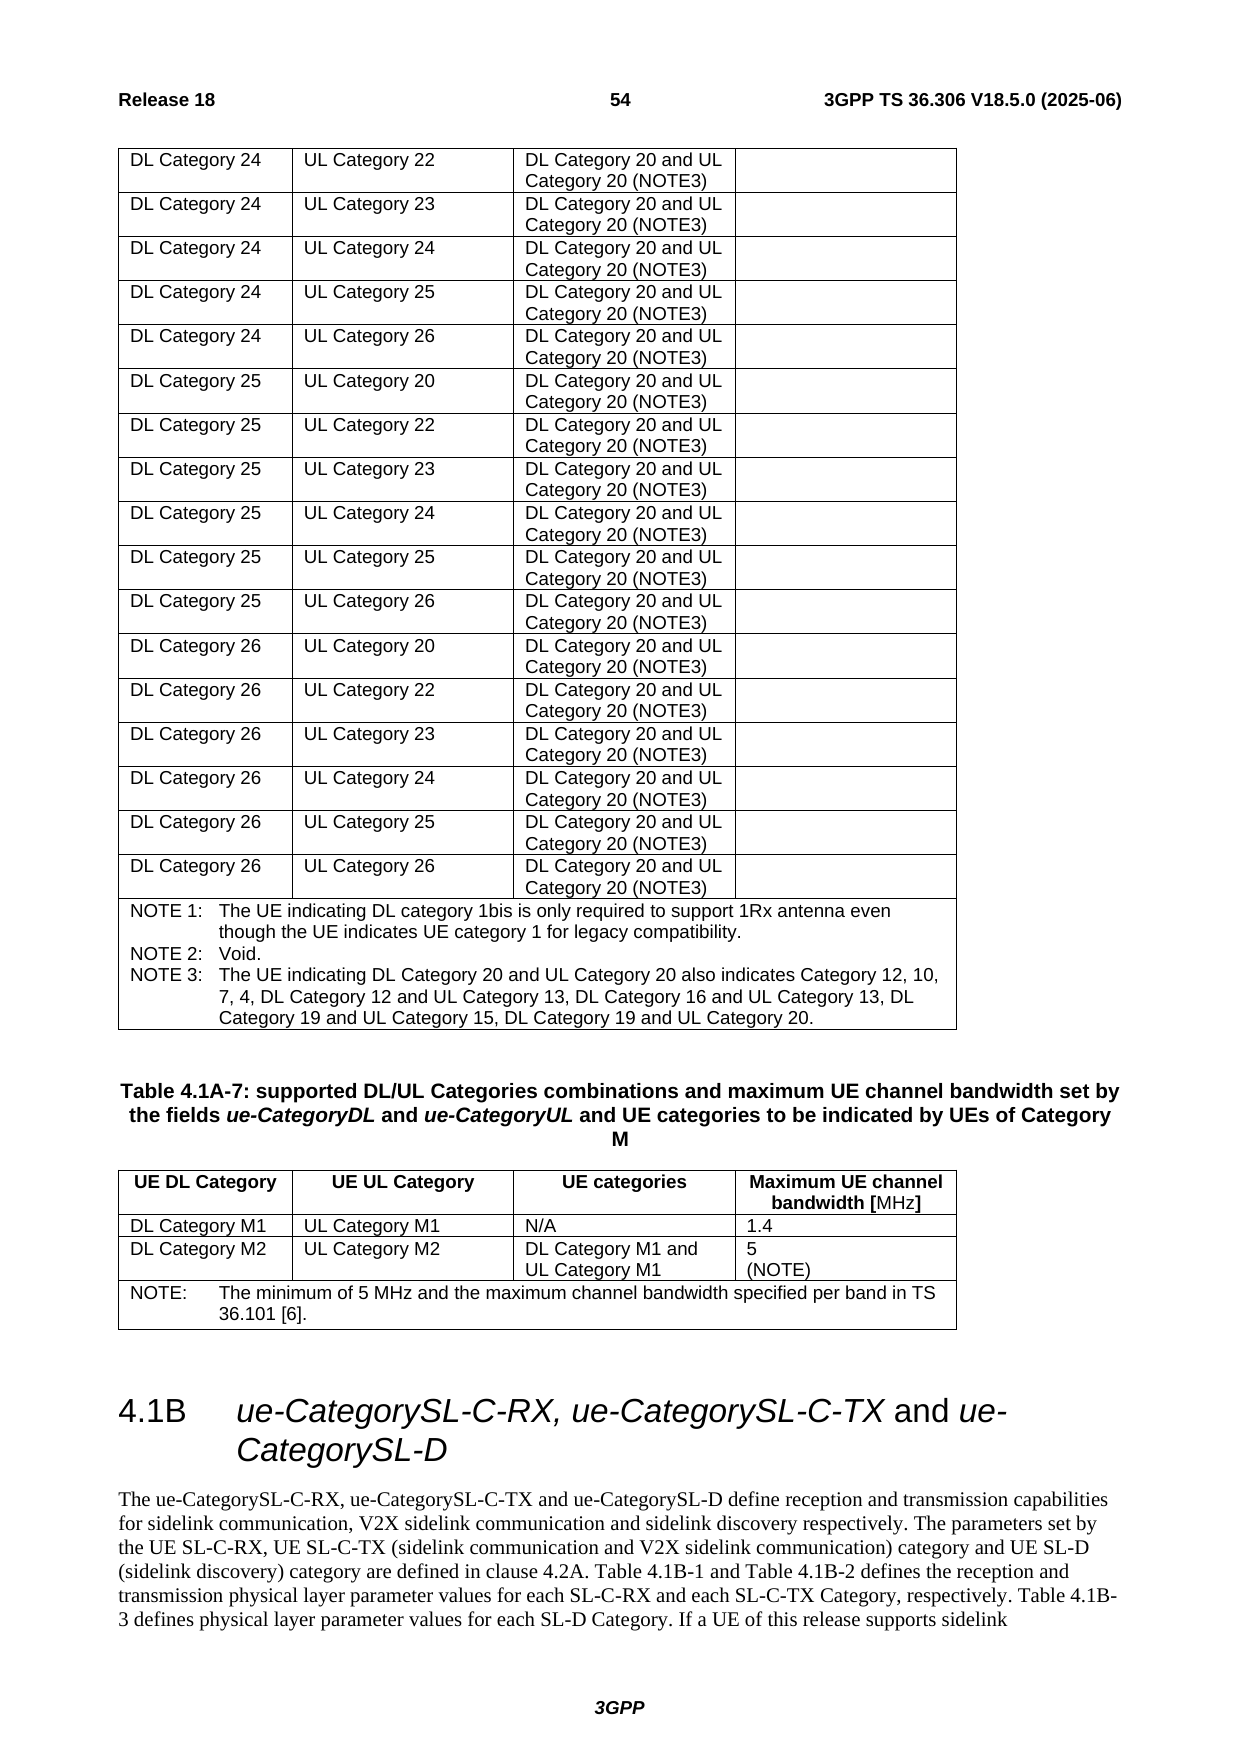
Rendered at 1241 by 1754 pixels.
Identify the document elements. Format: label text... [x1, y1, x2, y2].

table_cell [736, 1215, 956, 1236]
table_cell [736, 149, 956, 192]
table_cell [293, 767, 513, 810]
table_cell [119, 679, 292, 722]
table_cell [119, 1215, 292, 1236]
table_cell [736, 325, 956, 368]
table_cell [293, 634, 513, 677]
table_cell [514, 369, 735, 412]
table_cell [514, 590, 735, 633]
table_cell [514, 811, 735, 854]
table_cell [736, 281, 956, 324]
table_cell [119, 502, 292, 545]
subtitle 4.1B ue-CategorySL-C-RX, ue-CategorySL-C-TX and ue-CategorySL-D [118, 1391, 1122, 1468]
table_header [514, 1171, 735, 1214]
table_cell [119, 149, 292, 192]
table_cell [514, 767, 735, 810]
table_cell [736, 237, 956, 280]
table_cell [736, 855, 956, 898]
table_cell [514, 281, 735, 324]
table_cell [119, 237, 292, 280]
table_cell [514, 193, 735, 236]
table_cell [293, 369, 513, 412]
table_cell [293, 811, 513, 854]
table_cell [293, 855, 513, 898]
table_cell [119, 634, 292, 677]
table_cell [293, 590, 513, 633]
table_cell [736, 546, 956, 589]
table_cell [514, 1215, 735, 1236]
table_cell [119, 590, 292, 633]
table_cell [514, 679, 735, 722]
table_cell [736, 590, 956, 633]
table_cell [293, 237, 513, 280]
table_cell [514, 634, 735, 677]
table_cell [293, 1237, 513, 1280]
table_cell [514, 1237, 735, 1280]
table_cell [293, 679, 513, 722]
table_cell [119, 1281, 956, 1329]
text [118, 1487, 1122, 1631]
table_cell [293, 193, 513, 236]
text Table 4.1A-7: supported DL/UL Categories combinations and maximum UE channel bandwidth set by the fields ue-CategoryDL and ue-CategoryUL and UE categories to be indicated by UEs of Category M [118, 1079, 1122, 1151]
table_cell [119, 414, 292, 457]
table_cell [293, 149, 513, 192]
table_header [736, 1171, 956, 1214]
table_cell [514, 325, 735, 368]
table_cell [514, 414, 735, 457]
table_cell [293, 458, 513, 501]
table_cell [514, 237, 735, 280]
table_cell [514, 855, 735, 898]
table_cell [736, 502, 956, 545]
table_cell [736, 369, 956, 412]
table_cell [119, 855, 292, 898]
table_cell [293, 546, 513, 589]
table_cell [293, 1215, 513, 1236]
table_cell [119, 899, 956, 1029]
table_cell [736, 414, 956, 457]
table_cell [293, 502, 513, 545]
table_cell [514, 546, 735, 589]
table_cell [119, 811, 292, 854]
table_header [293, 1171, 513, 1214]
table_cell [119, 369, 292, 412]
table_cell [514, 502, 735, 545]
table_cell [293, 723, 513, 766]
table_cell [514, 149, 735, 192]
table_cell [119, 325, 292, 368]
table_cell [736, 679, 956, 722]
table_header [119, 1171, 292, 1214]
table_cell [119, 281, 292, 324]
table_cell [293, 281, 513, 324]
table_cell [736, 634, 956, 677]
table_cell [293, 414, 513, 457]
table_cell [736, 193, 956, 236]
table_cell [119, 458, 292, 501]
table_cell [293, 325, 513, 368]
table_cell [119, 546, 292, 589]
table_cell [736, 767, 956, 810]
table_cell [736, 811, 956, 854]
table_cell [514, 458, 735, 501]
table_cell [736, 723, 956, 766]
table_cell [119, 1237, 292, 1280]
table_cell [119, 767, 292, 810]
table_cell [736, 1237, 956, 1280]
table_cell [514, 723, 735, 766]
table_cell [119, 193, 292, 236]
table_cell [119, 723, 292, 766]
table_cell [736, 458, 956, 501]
